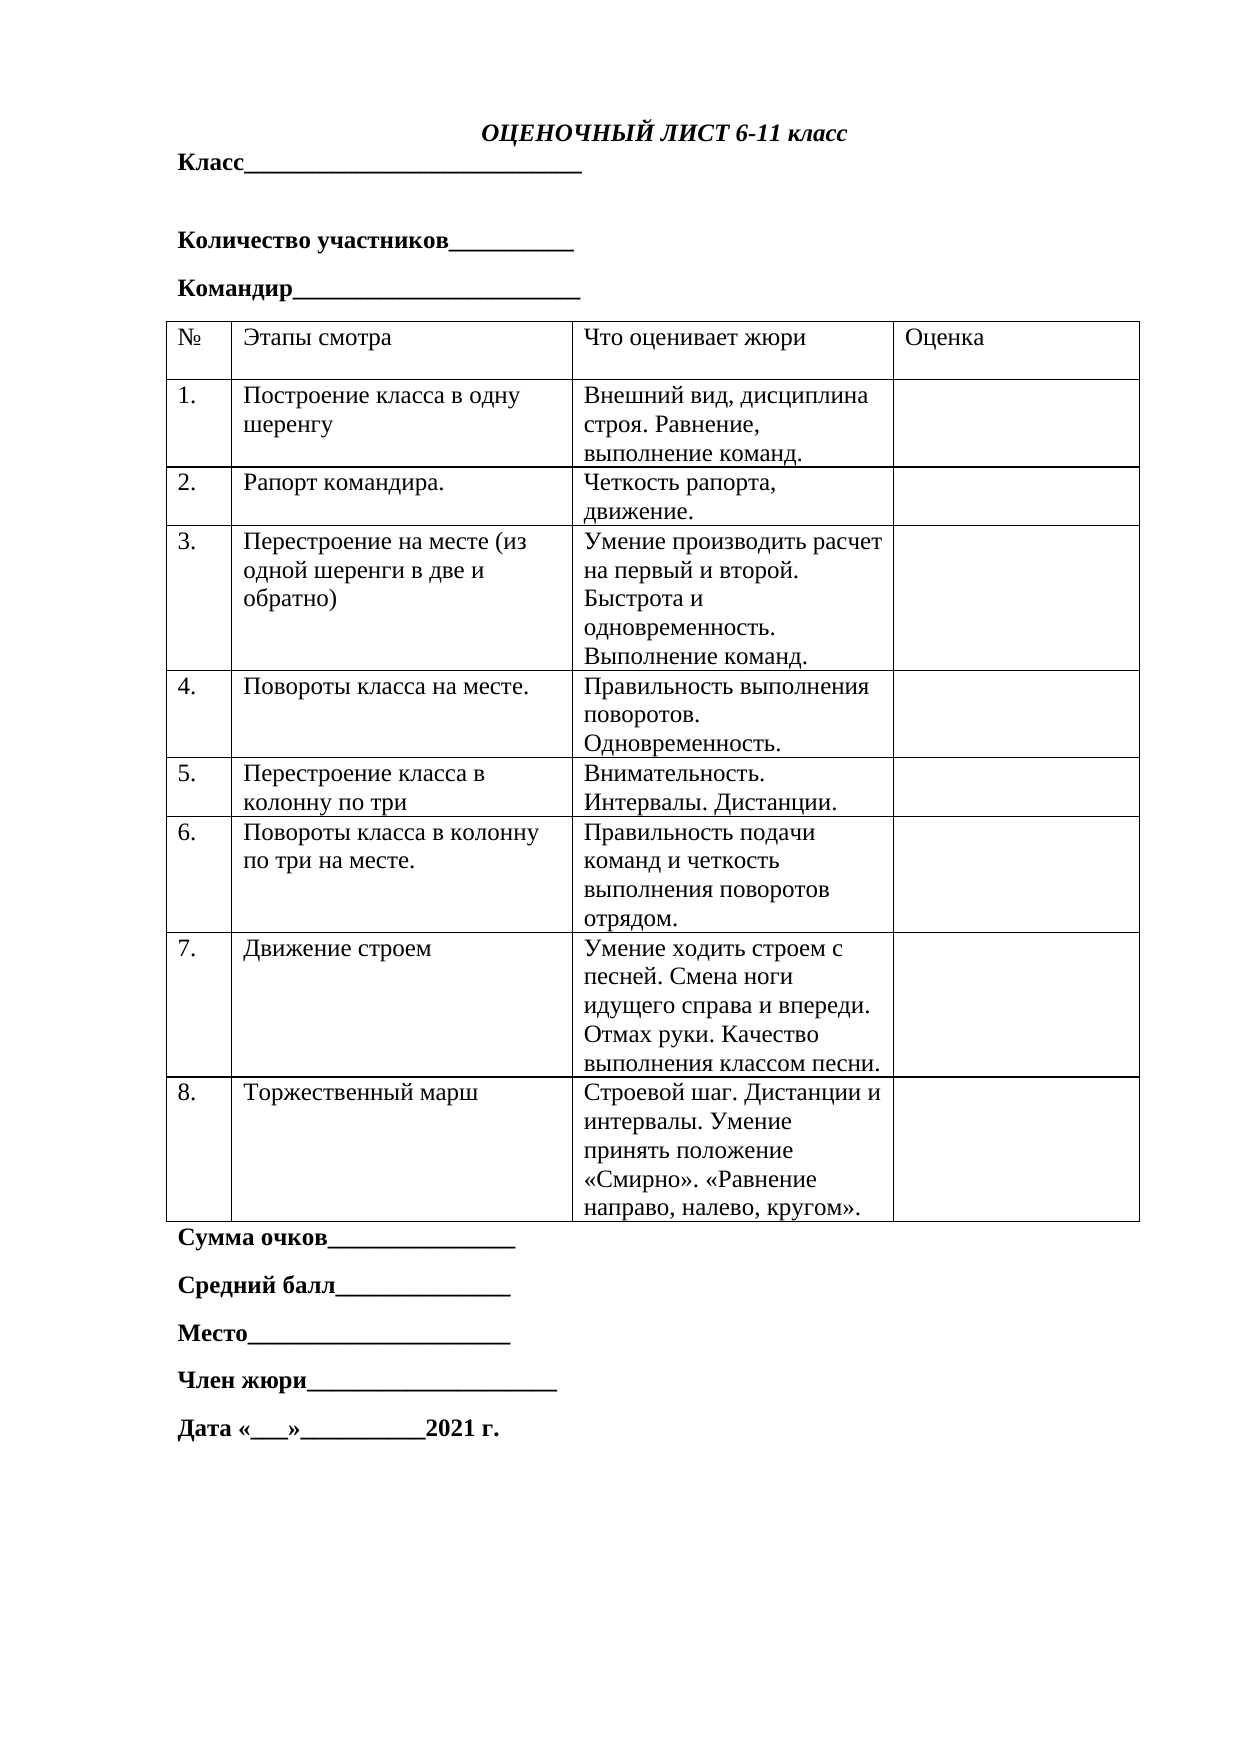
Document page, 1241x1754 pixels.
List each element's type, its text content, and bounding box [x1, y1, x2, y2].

table_cell [894, 817, 1139, 932]
table_cell 4. [167, 671, 231, 757]
table_cell Движение строем [232, 933, 572, 1076]
table_cell [894, 1078, 1139, 1221]
table_cell [894, 758, 1139, 816]
table_cell [894, 526, 1139, 670]
table_cell 2. [167, 468, 231, 525]
table_cell Четкость рапорта, движение. [573, 468, 893, 525]
table_cell Повороты класса в колонну по три на месте. [232, 817, 572, 932]
text Член жюри____________________ [177, 1365, 1152, 1394]
table_cell 3. [167, 526, 231, 670]
table_header Оценка [894, 322, 1139, 379]
subtitle Класс___________________________ [177, 147, 1152, 176]
table_cell 1. [167, 380, 231, 466]
table_cell Правильность выполнения поворотов. Одновременность. [573, 671, 893, 757]
table_cell Повороты класса на месте. [232, 671, 572, 757]
table_header Что оценивает жюри [573, 322, 893, 379]
table_header Этапы смотра [232, 322, 572, 379]
table_header № [167, 322, 231, 379]
table_cell Перестроение класса в колонну по три [232, 758, 572, 816]
text Место_____________________ [177, 1318, 1152, 1346]
table_cell 6. [167, 817, 231, 932]
text Дата «___»__________2021 г. [177, 1413, 1152, 1442]
table_cell [894, 380, 1139, 466]
table_cell Умение ходить строем с песней. Смена ноги идущего справа и впереди. Отмах руки. Качество выполнения классом песни. [573, 933, 893, 1076]
text Сумма очков_______________ [177, 1222, 1152, 1251]
table_cell 8. [167, 1078, 231, 1221]
table_cell [894, 671, 1139, 757]
table_cell 7. [167, 933, 231, 1076]
table_cell Внимательность. Интервалы. Дистанции. [573, 758, 893, 816]
table_cell Перестроение на месте (из одной шеренги в две и обратно) [232, 526, 572, 670]
table_cell 5. [167, 758, 231, 816]
text Количество участников__________ [177, 225, 1152, 254]
text Средний балл______________ [177, 1270, 1152, 1299]
table_cell [894, 468, 1139, 525]
table_cell Торжественный марш [232, 1078, 572, 1221]
table_cell Правильность подачи команд и четкость выполнения поворотов отрядом. [573, 817, 893, 932]
table_cell Умение производить расчет на первый и второй. Быстрота и одновременность. Выполнение команд. [573, 526, 893, 670]
table_cell [894, 933, 1139, 1076]
table_cell Построение класса в одну шеренгу [232, 380, 572, 466]
table_cell Внешний вид, дисциплина строя. Равнение, выполнение команд. [573, 380, 893, 466]
text Командир_______________________ [177, 273, 1152, 302]
table_cell Рапорт командира. [232, 468, 572, 525]
table_cell Строевой шаг. Дистанции и интервалы. Умение принять положение «Смирно». «Равнение направо, налево, кругом». [573, 1078, 893, 1221]
subtitle ОЦЕНОЧНЫЙ ЛИСТ 6-11 класс [177, 118, 1152, 147]
